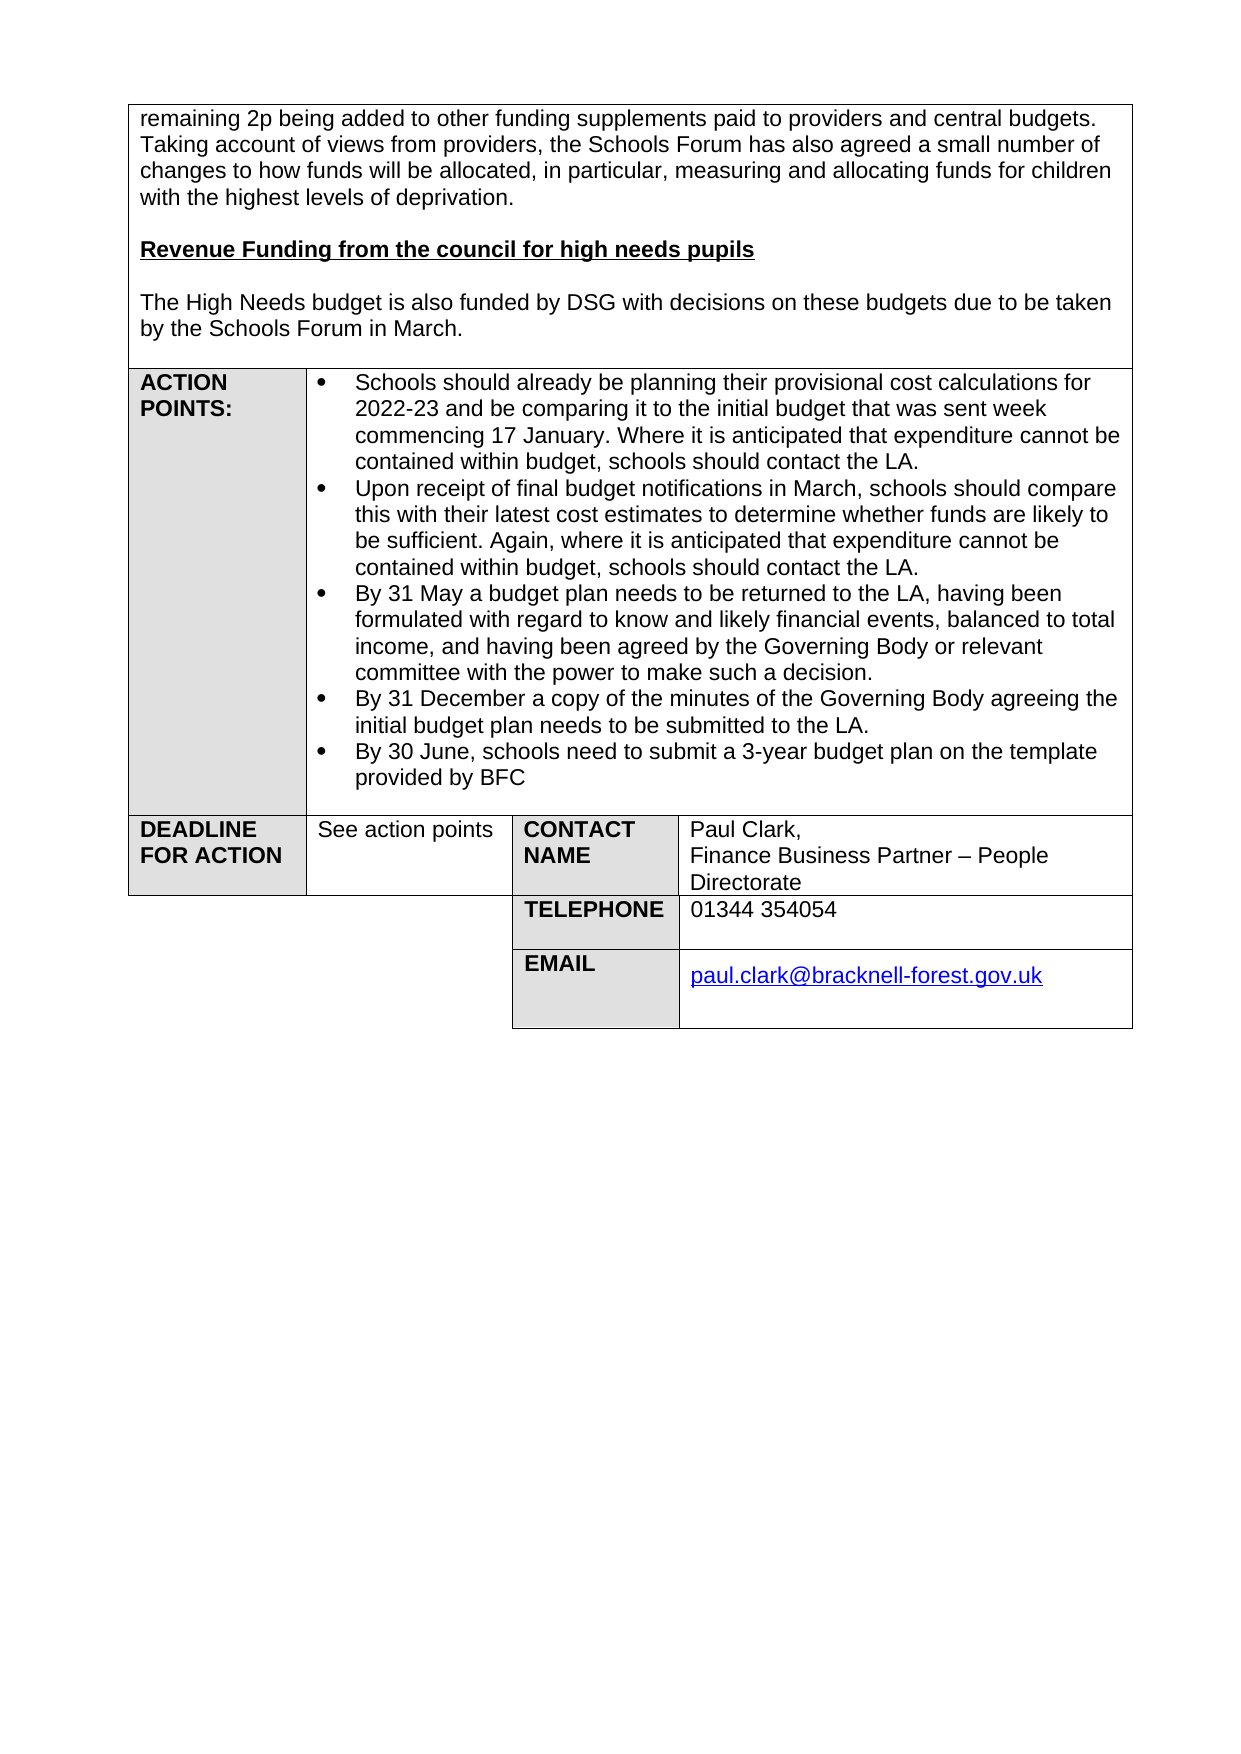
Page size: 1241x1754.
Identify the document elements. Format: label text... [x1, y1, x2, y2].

table_cell EMAIL [513, 950, 679, 1027]
table_cell CONTACT NAME [513, 816, 678, 895]
table_cell TELEPHONE [513, 896, 679, 949]
table_cell paul.clark@bracknell-forest.gov.uk [680, 950, 1132, 1027]
table_cell Schools should already be planning their provisional cost calculations for 2022-23 and be comparing it to the initial budget that was sent week commencing 17 January. Where it is anticipated that expenditure cannot be contained within budget, schools should contact the LA. Upon receipt of final budget notifications in March, schools should compare this with their latest cost estimates to determine whether funds are likely to be sufficient. Again, where it is anticipated that expenditure cannot be contained within budget, schools should contact the LA. By 31 May a budget plan needs to be returned to the LA, having been formulated with regard to know and likely financial events, balanced to total income, and having been agreed by the Governing Body or relevant committee with the power to make such a decision. By 31 December a copy of the minutes of the Governing Body agreeing the initial budget plan needs to be submitted to the LA. By 30 June, schools need to submit a 3-year budget plan on the template provided by BFC [307, 369, 1132, 815]
table_cell 01344 354054 [680, 896, 1132, 949]
table_cell Paul Clark, Finance Business Partner – People Directorate [679, 816, 1132, 895]
table_cell ACTION POINTS: [129, 369, 306, 815]
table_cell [129, 105, 1132, 368]
table_cell DEADLINE FOR ACTION [129, 816, 306, 895]
table_cell See action points [307, 816, 512, 895]
